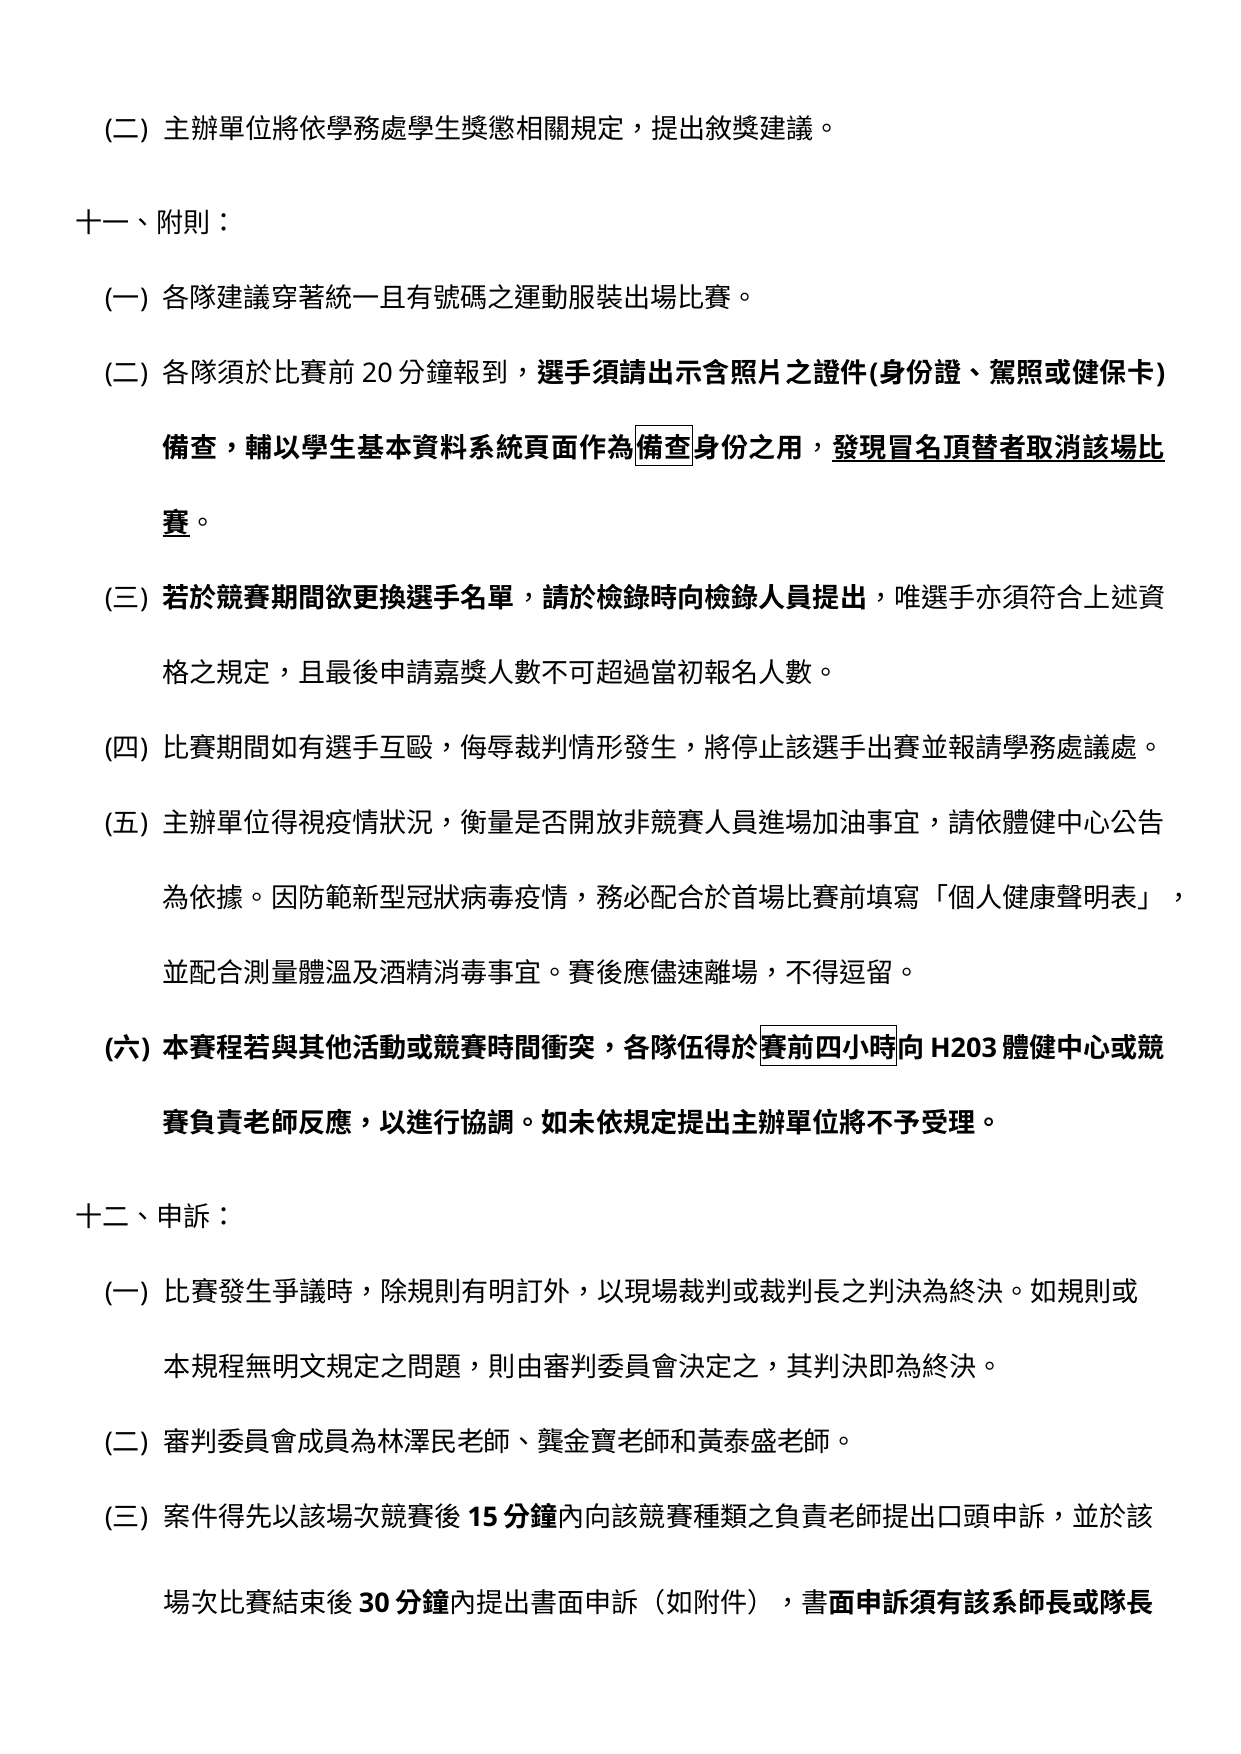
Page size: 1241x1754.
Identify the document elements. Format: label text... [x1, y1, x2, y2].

list 各隊建議穿著統一且有號碼之運動服裝出場比賽。 [104, 258, 1165, 333]
list 各隊須於比賽前20分鐘報到，選手須請出示含照片之證件(身份證、駕照或健保卡)備查，輔以學生基本資料系統頁面作為備查身份之用，發現冒名頂替者取消該場比賽。 [104, 333, 1165, 558]
text 十一、附則： [75, 183, 1165, 258]
list 若於競賽期間欲更換選手名單，請於檢錄時向檢錄人員提出，唯選手亦須符合上述資格之規定，且最後申請嘉獎人數不可超過當初報名人數。 [104, 558, 1165, 708]
list 主辦單位得視疫情狀況，衡量是否開放非競賽人員進場加油事宜，請依體健中心公告為依據。因防範新型冠狀病毒疫情，務必配合於首場比賽前填寫「個人健康聲明表」，並配合測量體溫及酒精消毒事宜。賽後應儘速離場，不得逗留。 [104, 783, 1165, 1008]
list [104, 1477, 1165, 1638]
list 審判委員會成員為林澤民老師、龔金寶老師和黃泰盛老師。 [104, 1402, 1165, 1477]
list 比賽期間如有選手互毆，侮辱裁判情形發生，將停止該選手出賽並報請學務處議處。 [104, 708, 1165, 783]
list 本賽程若與其他活動或競賽時間衝突，各隊伍得於賽前四小時向H203體健中心或競賽負責老師反應，以進行協調。如未依規定提出主辦單位將不予受理。 [104, 1008, 1165, 1158]
text 十二、申訴： [75, 1177, 1165, 1252]
list 主辦單位將依學務處學生獎懲相關規定，提出敘獎建議。 [104, 89, 1165, 164]
list 比賽發生爭議時，除規則有明訂外，以現場裁判或裁判長之判決為終決。如規則或本規程無明文規定之問題，則由審判委員會決定之，其判決即為終決。 [104, 1252, 1165, 1402]
